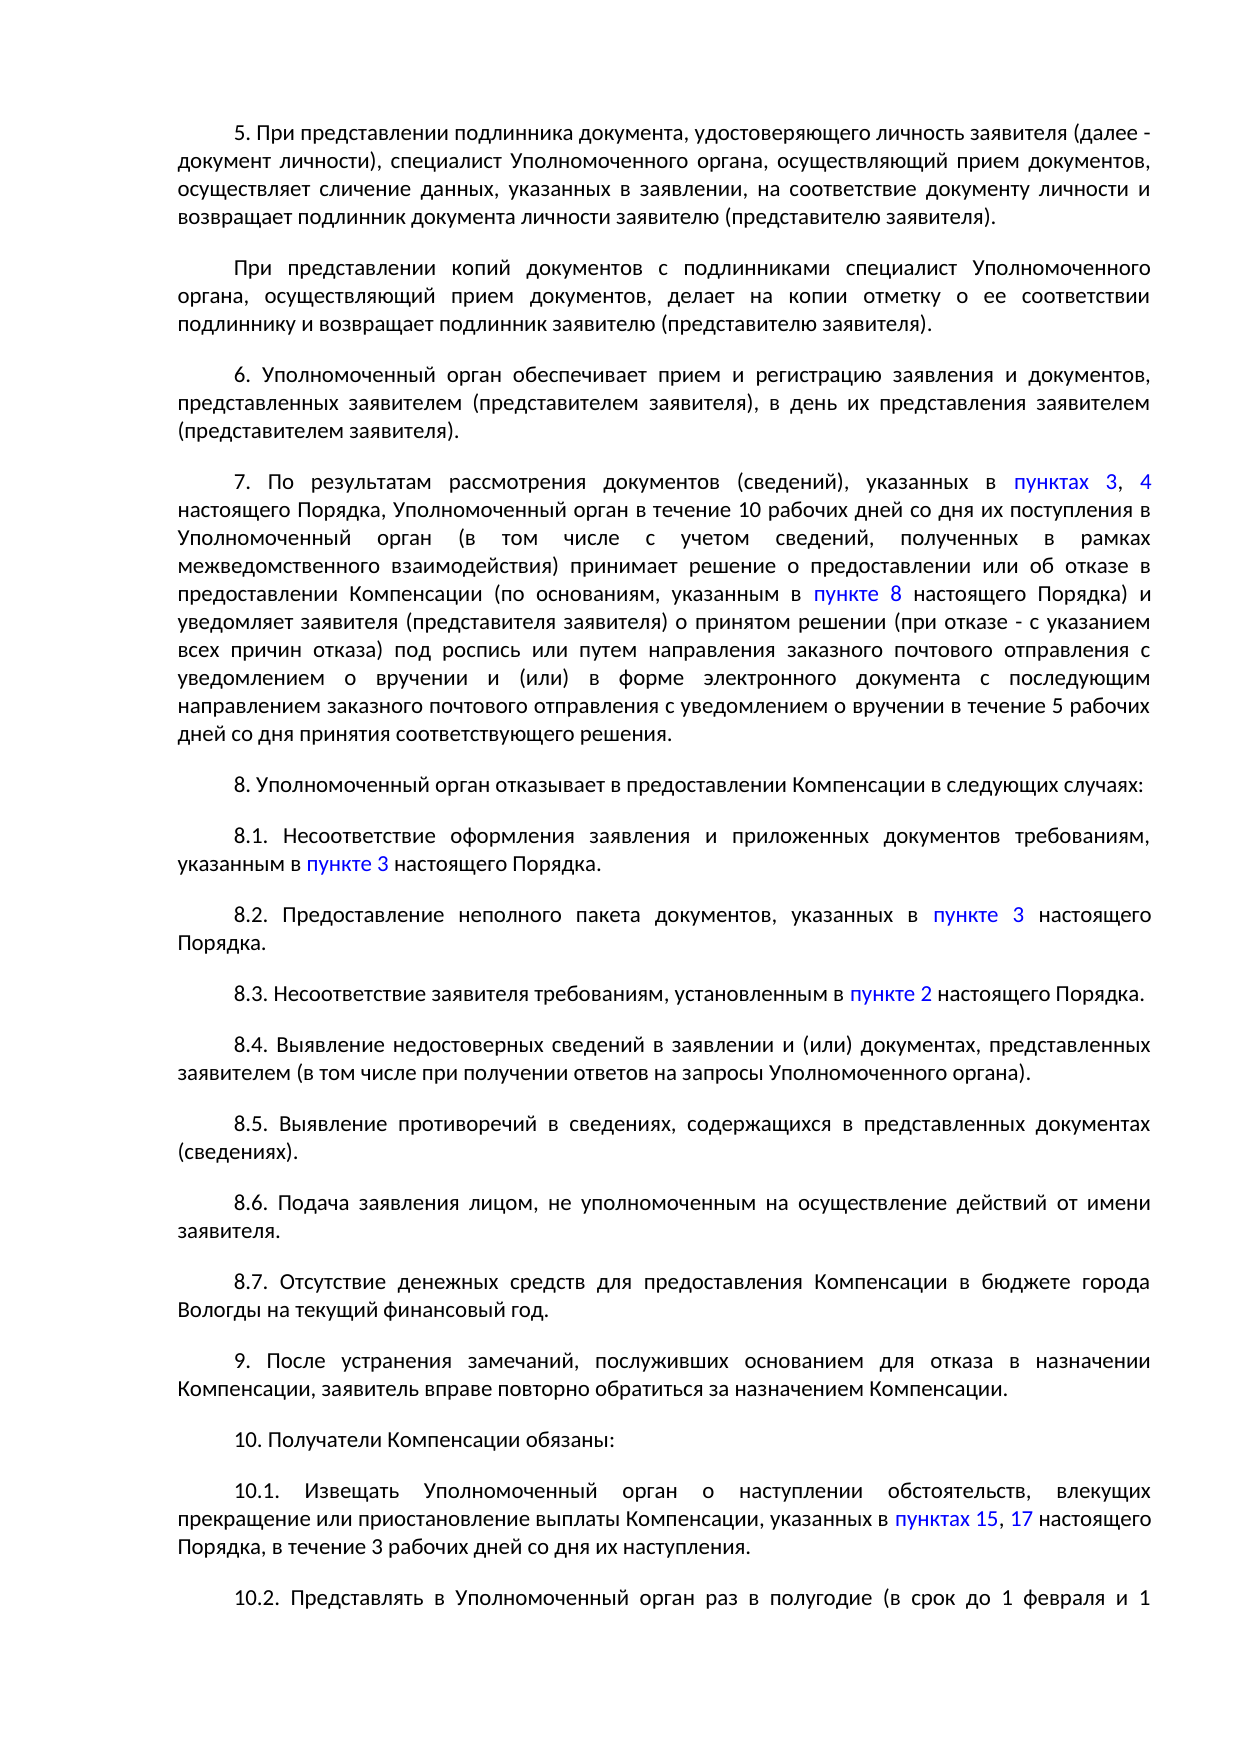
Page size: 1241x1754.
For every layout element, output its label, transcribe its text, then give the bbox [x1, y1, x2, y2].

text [177, 1583, 1152, 1611]
text 8.7. Отсутствие денежных средств для предоставления Компенсации в бюджете города Вологды на текущий финансовый год. [177, 1267, 1152, 1323]
text 10. Получатели Компенсации обязаны: [177, 1425, 1152, 1453]
text При представлении копий документов с подлинниками специалист Уполномоченного органа, осуществляющий прием документов, делает на копии отметку о ее соответствии подлиннику и возвращает подлинник заявителю (представителю заявителя). [177, 253, 1152, 337]
text 6. Уполномоченный орган обеспечивает прием и регистрацию заявления и документов, представленных заявителем (представителем заявителя), в день их представления заявителем (представителем заявителя). [177, 360, 1152, 444]
text 5. При представлении подлинника документа, удостоверяющего личность заявителя (далее - документ личности), специалист Уполномоченного органа, осуществляющий прием документов, осуществляет сличение данных, указанных в заявлении, на соответствие документу личности и возвращает подлинник документа личности заявителю (представителю заявителя). [177, 118, 1152, 230]
text 8.1. Несоответствие оформления заявления и приложенных документов требованиям, указанным в пункте 3 настоящего Порядка. [177, 821, 1152, 877]
text 8.2. Предоставление неполного пакета документов, указанных в пункте 3 настоящего Порядка. [177, 900, 1152, 956]
text 8.3. Несоответствие заявителя требованиям, установленным в пункте 2 настоящего Порядка. [177, 979, 1152, 1007]
text 8.4. Выявление недостоверных сведений в заявлении и (или) документах, представленных заявителем (в том числе при получении ответов на запросы Уполномоченного органа). [177, 1030, 1152, 1086]
text 9. После устранения замечаний, послуживших основанием для отказа в назначении Компенсации, заявитель вправе повторно обратиться за назначением Компенсации. [177, 1346, 1152, 1402]
text 8.6. Подача заявления лицом, не уполномоченным на осуществление действий от имени заявителя. [177, 1188, 1152, 1244]
text 7. По результатам рассмотрения документов (сведений), указанных в пунктах 3, 4 настоящего Порядка, Уполномоченный орган в течение 10 рабочих дней со дня их поступления в Уполномоченный орган (в том числе с учетом сведений, полученных в рамках межведомственного взаимодействия) принимает решение о предоставлении или об отказе в предоставлении Компенсации (по основаниям, указанным в пункте 8 настоящего Порядка) и уведомляет заявителя (представителя заявителя) о принятом решении (при отказе - с указанием всех причин отказа) под роспись или путем направления заказного почтового отправления с уведомлением о вручении и (или) в форме электронного документа с последующим направлением заказного почтового отправления с уведомлением о вручении в течение 5 рабочих дней со дня принятия соответствующего решения. [177, 467, 1152, 747]
text 8. Уполномоченный орган отказывает в предоставлении Компенсации в следующих случаях: [177, 770, 1152, 798]
text 10.1. Извещать Уполномоченный орган о наступлении обстоятельств, влекущих прекращение или приостановление выплаты Компенсации, указанных в пунктах 15, 17 настоящего Порядка, в течение 3 рабочих дней со дня их наступления. [177, 1476, 1152, 1560]
text 8.5. Выявление противоречий в сведениях, содержащихся в представленных документах (сведениях). [177, 1109, 1152, 1165]
